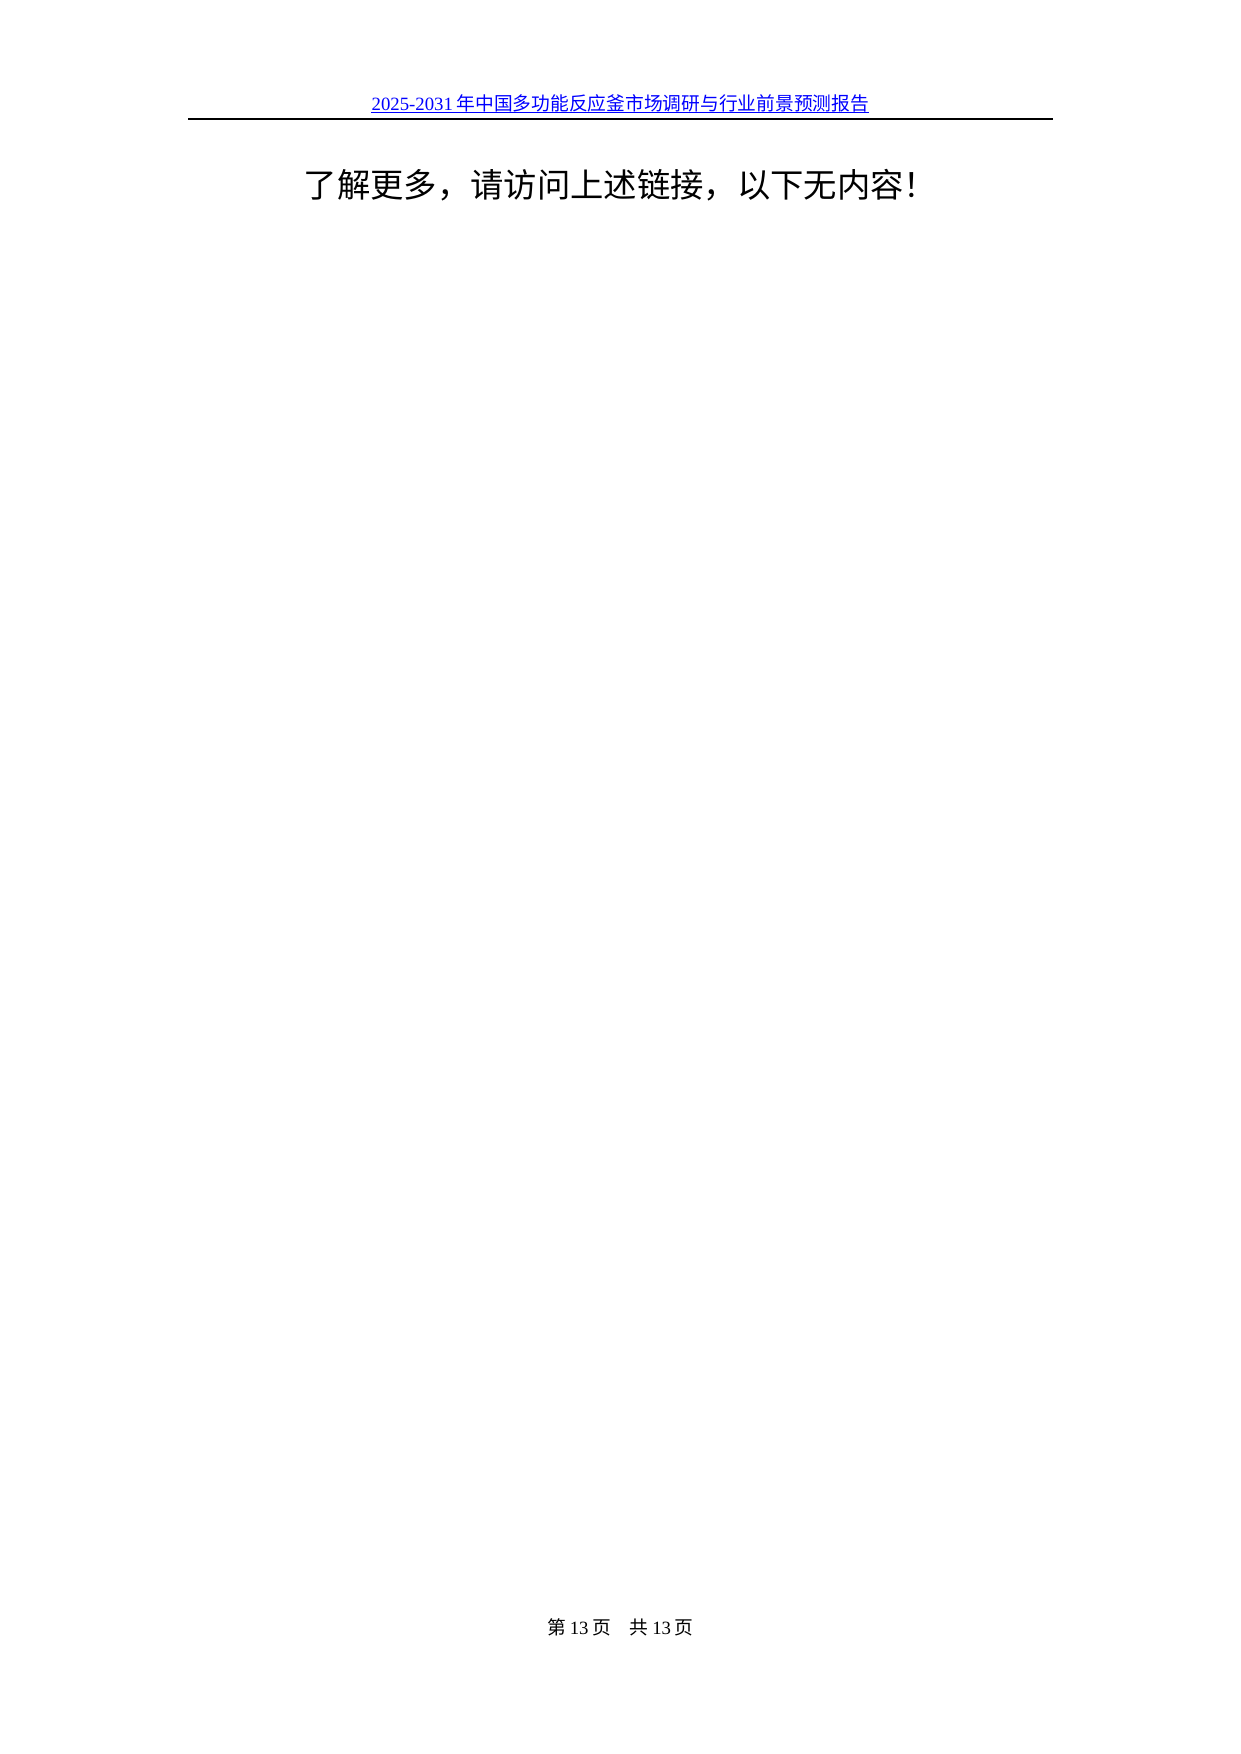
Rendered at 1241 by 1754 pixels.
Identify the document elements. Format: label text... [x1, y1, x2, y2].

title 了解更多，请访问上述链接，以下无内容！ [187, 150, 1053, 215]
